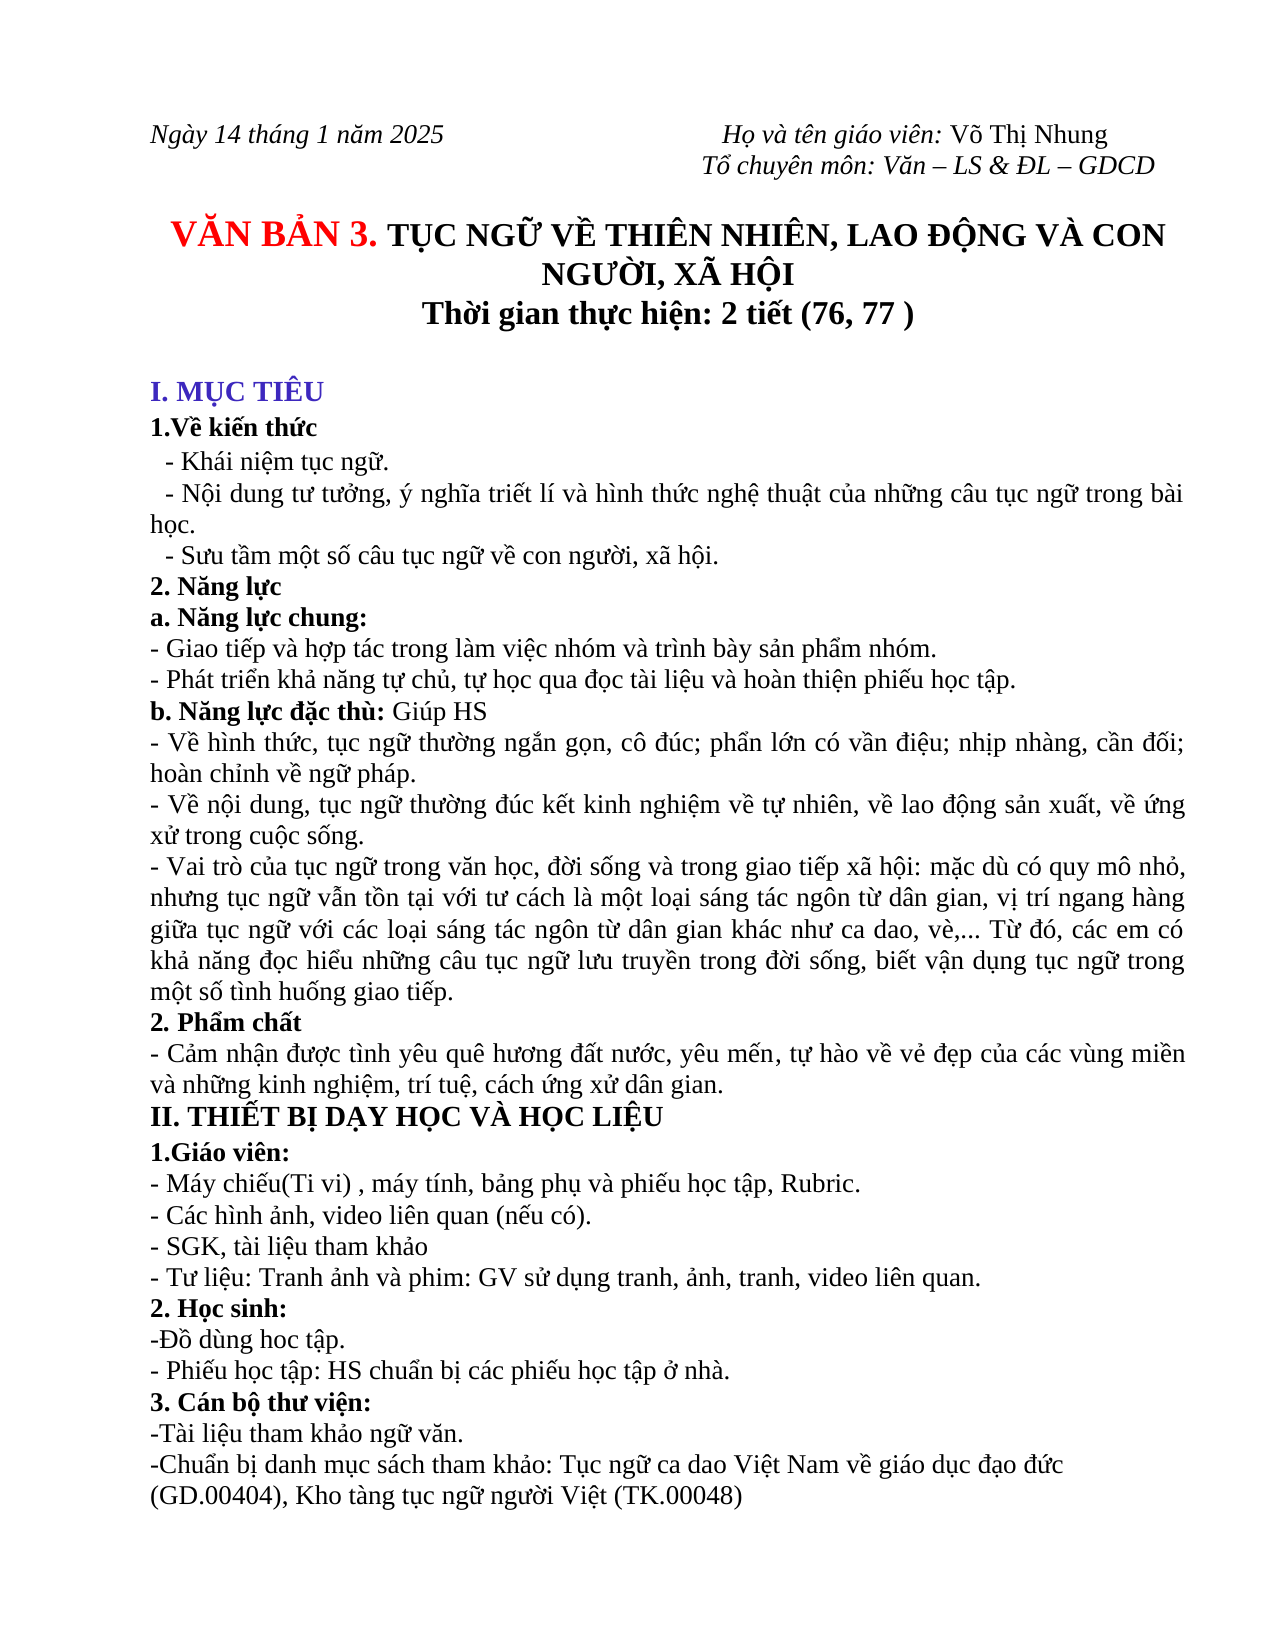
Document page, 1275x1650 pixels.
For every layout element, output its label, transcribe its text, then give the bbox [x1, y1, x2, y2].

text -Tài liệu tham khảo ngữ văn. [150, 1417, 1186, 1448]
text - Về nội dung, tục ngữ thường đúc kết kinh nghiệm về tự nhiên, về lao động sản xuất, về ứng xử trong cuộc sống. [150, 788, 1186, 850]
text -Chuẩn bị danh mục sách tham khảo: Tục ngữ ca dao Việt Nam về giáo dục đạo đức (GD.00404), Kho tàng tục ngữ người Việt (TK.00048) [150, 1448, 1186, 1510]
text b. Năng lực đặc thù: Giúp HS [150, 695, 1186, 726]
text - Nội dung tư tưởng, ý nghĩa triết lí và hình thức nghệ thuật của những câu tục ngữ trong bài học. [150, 477, 1186, 539]
text I. MỤC TIÊU [150, 374, 1186, 408]
text Ngày 14 tháng 1 năm 2025 Họ và tên giáo viên: Võ Thị Nhung [150, 118, 1186, 149]
text - Tư liệu: Tranh ảnh và phim: GV sử dụng tranh, ảnh, tranh, video liên quan. [150, 1261, 1186, 1292]
text - Vai trò của tục ngữ trong văn học, đời sống và trong giao tiếp xã hội: mặc dù có quy mô nhỏ, nhưng tục ngữ vẫn tồn tại với tư cách là một loại sáng tác ngôn từ dân gian, vị trí ngang hàng giữa tục ngữ với các loại sáng tác ngôn từ dân gian khác như ca dao, vè,... Từ đó, các em có khả năng đọc hiểu những câu tục ngữ lưu truyền trong đời sống, biết vận dụng tục ngữ trong một số tình huống giao tiếp. [150, 850, 1186, 1006]
text - Phát triển khả năng tự chủ, tự học qua đọc tài liệu và hoàn thiện phiếu học tập. [150, 663, 1186, 695]
text 2. Năng lực [150, 570, 1186, 601]
text - Các hình ảnh, video liên quan (nếu có). [150, 1199, 1186, 1230]
text 2. Học sinh: [150, 1292, 1186, 1323]
text - SGK, tài liệu tham khảo [150, 1230, 1186, 1261]
text II. THIẾT BỊ DẠY HỌC VÀ HỌC LIỆU [150, 1099, 1186, 1133]
text Tổ chuyên môn: Văn – LS & ĐL – GDCD [150, 149, 1186, 180]
text 1.Về kiến thức [150, 411, 1186, 442]
text 1.Giáo viên: [150, 1136, 1186, 1168]
text - Máy chiếu(Ti vi) , máy tính, bảng phụ và phiếu học tập, Rubric. [150, 1168, 1186, 1199]
text - Giao tiếp và hợp tác trong làm việc nhóm và trình bày sản phẩm nhóm. [150, 632, 1186, 663]
text - Về hình thức, tục ngữ thường ngắn gọn, cô đúc; phẩn lớn có vần điệu; nhịp nhàng, cần đối; hoàn chỉnh về ngữ pháp. [150, 726, 1186, 788]
text - Phiếu học tập: HS chuẩn bị các phiếu học tập ở nhà. [150, 1354, 1186, 1386]
text a. Năng lực chung: [150, 601, 1186, 632]
text -Đồ dùng hoc tập. [150, 1323, 1186, 1354]
text - Khái niệm tục ngữ. [150, 446, 1186, 477]
text - Sưu tầm một số câu tục ngữ về con người, xã hội. [150, 539, 1186, 570]
text Thời gian thực hiện: 2 tiết (76, 77 ) [150, 293, 1186, 331]
text 2. Phẩm chất [150, 1006, 1186, 1037]
text VĂN BẢN 3. TỤC NGỮ VỀ THIÊN NHIÊN, LAO ĐỘNG VÀ CON NGƯỜI, XÃ HỘI [150, 212, 1186, 293]
text - Cảm nhận được tình yêu quê hương đất nước, yêu mến, tự hào về vẻ đẹp của các vùng miền và những kinh nghiệm, trí tuệ, cách ứng xử dân gian. [150, 1037, 1186, 1099]
text 3. Cán bộ thư viện: [150, 1386, 1186, 1417]
